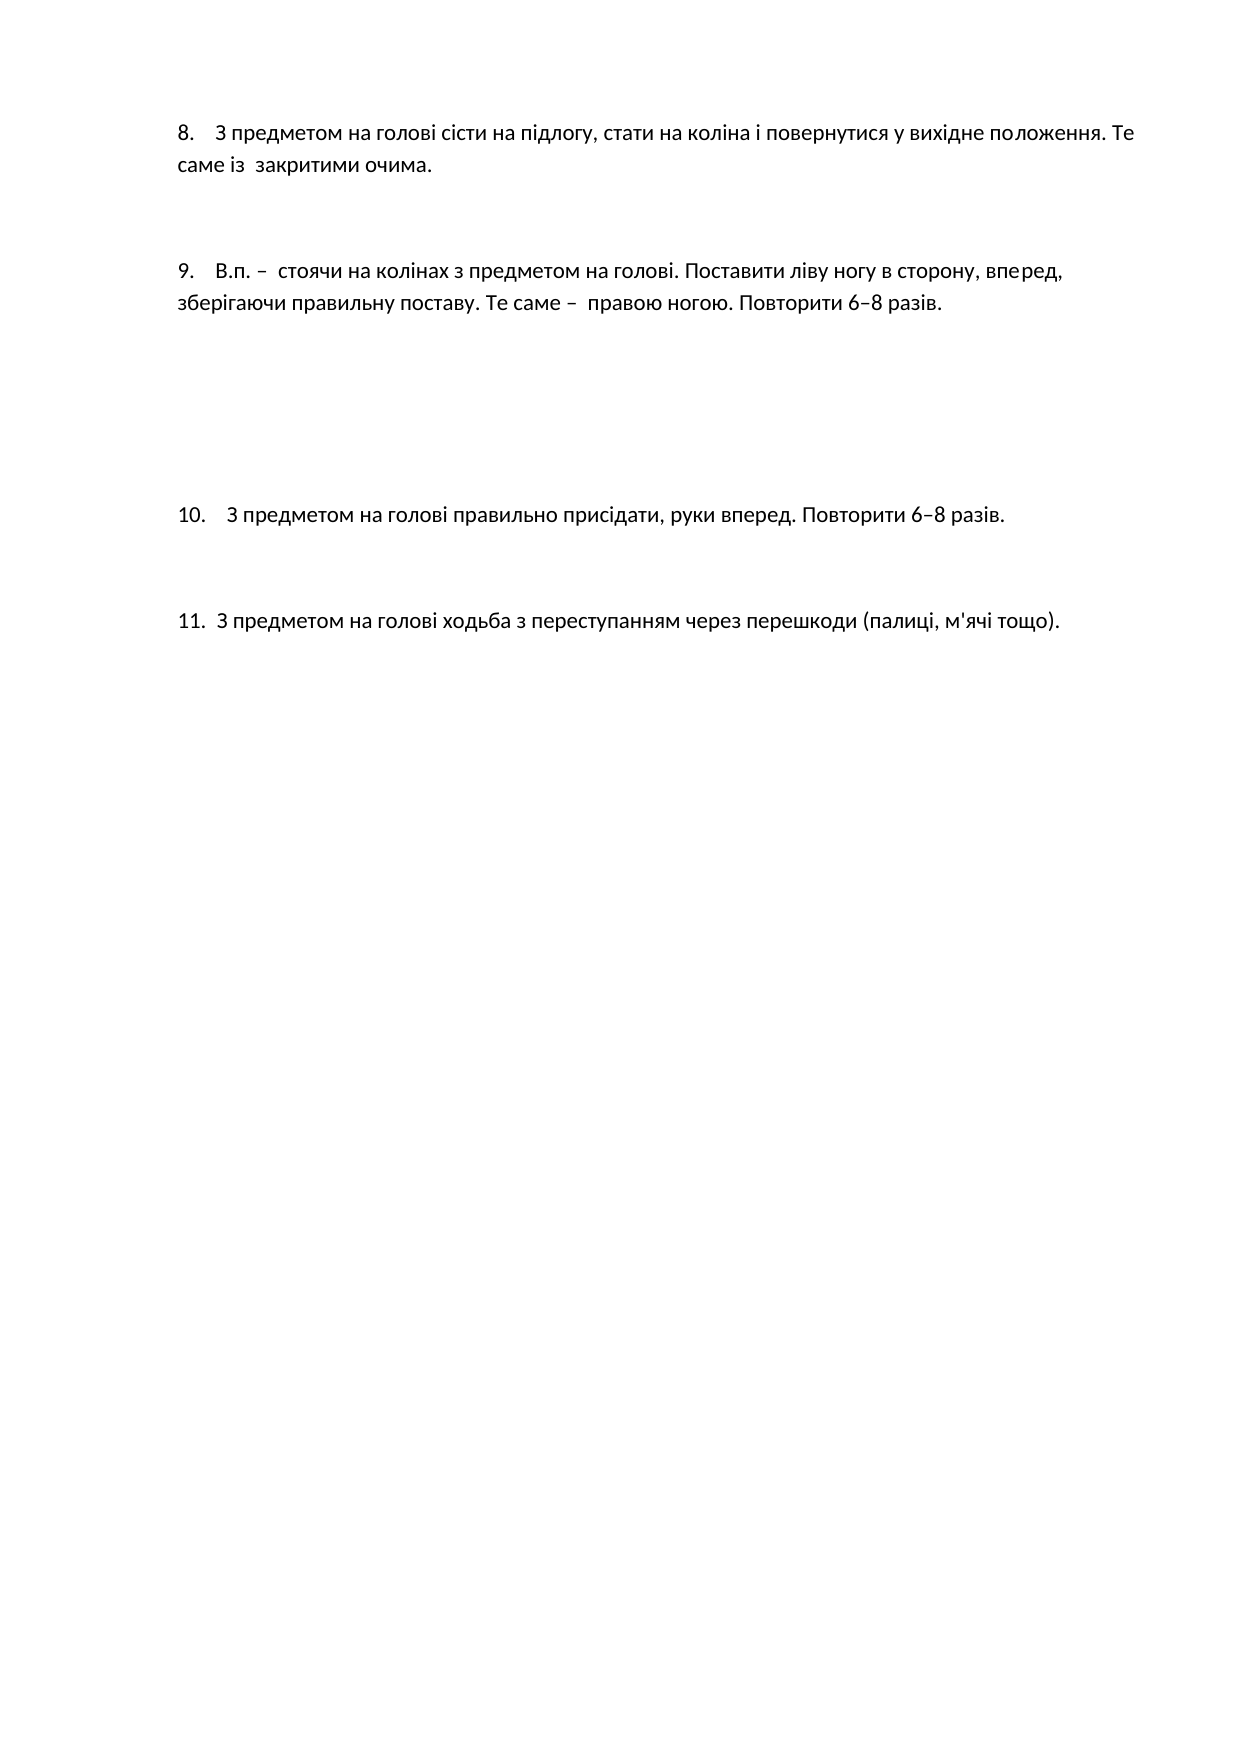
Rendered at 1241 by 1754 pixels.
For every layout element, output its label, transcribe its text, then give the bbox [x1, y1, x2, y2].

text 11. З предметом на голові ходьба з переступанням через перешкоди (палиці, м'ячі тощо). [177, 607, 1152, 635]
text 8. З предметом на голові сісти на підлогу, стати на коліна і повернутися у вихідне по­ложення. Те саме із закритими очима. [177, 118, 1152, 178]
text 9. В.п. – стоячи на колінах з предметом на голові. Поставити ліву ногу в сторону, впе­ред, зберігаючи правильну поставу. Те саме – правою ногою. Повторити 6–8 разів. [177, 256, 1152, 317]
text 10. З предметом на голові правильно присідати, руки вперед. Повторити 6–8 разів. [177, 501, 1152, 529]
